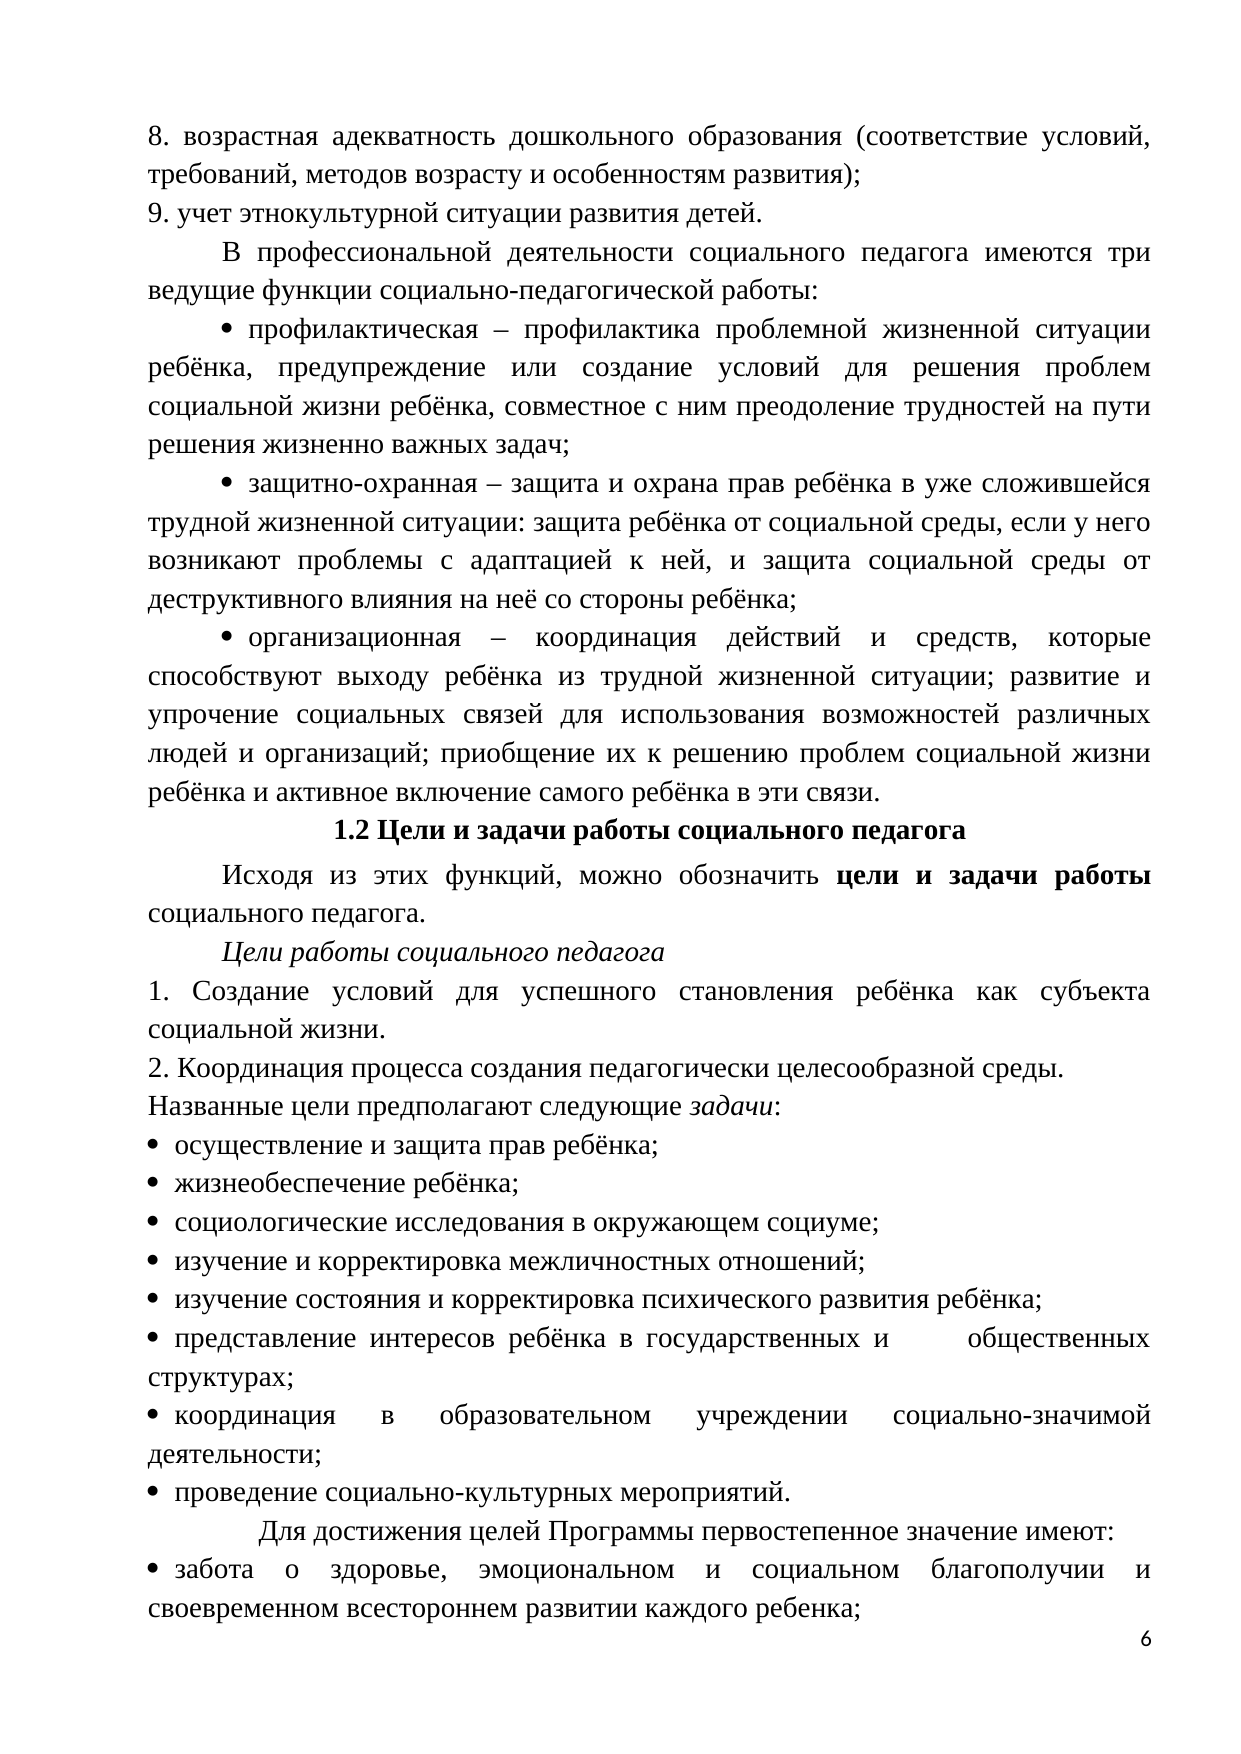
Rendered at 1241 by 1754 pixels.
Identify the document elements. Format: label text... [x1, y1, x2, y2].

list жизнеобеспечение ребёнка; [148, 1165, 1152, 1199]
list В профессиональной деятельности социального педагога имеются три ведущие функции социально-педагогической работы: [148, 234, 1152, 306]
list 2. Координация процесса создания педагогически целесообразной среды. [148, 1050, 1152, 1083]
list организационная – координация действий и средств, которые способствуют выходу ребёнка из трудной жизненной ситуации; развитие и упрочение социальных связей для использования возможностей различных людей и организаций; приобщение их к решению проблем социальной жизни ребёнка и активное включение самого ребёнка в эти связи. [148, 619, 1152, 807]
list представление интересов ребёнка в государственных и общественных структурах; [148, 1320, 1152, 1392]
list осуществление и защита прав ребёнка; [148, 1127, 1152, 1160]
list 1. Создание условий для успешного становления ребёнка как субъекта социальной жизни. [148, 973, 1152, 1045]
list защитно-охранная – защита и охрана прав ребёнка в уже сложившейся трудной жизненной ситуации: защита ребёнка от социальной среды, если у него возникают проблемы с адаптацией к ней, и защита социальной среды от деструктивного влияния на неё со стороны ребёнка; [148, 465, 1152, 614]
list изучение состояния и корректировка психического развития ребёнка; [148, 1281, 1152, 1315]
list Исходя из этих функций, можно обозначить цели и задачи работы социального педагога. [148, 857, 1152, 929]
list забота о здоровье, эмоциональном и социальном благополучии и своевременном всестороннем развитии каждого ребенка; [148, 1552, 1152, 1624]
list Названные цели предполагают следующие задачи: [148, 1088, 1152, 1122]
list проведение социально-культурных мероприятий. [148, 1474, 1152, 1508]
subtitle 1.2 Цели и задачи работы социального педагога [148, 812, 1152, 846]
list 8. возрастная адекватность дошкольного образования (соответствие условий, требований, методов возрасту и особенностям развития); [148, 118, 1152, 190]
list изучение и корректировка межличностных отношений; [148, 1243, 1152, 1276]
list 9. учет этнокультурной ситуации развития детей. [148, 195, 1152, 229]
list Для достижения целей Программы первостепенное значение имеют: [148, 1513, 1152, 1547]
list Цели работы социального педагога [148, 934, 1152, 968]
list координация в образовательном учреждении социально-значимой деятельности; [148, 1397, 1152, 1469]
list социологические исследования в окружающем социуме; [148, 1204, 1152, 1238]
list профилактическая – профилактика проблемной жизненной ситуации ребёнка, предупреждение или создание условий для решения проблем социальной жизни ребёнка, совместное с ним преодоление трудностей на пути решения жизненно важных задач; [148, 311, 1152, 460]
